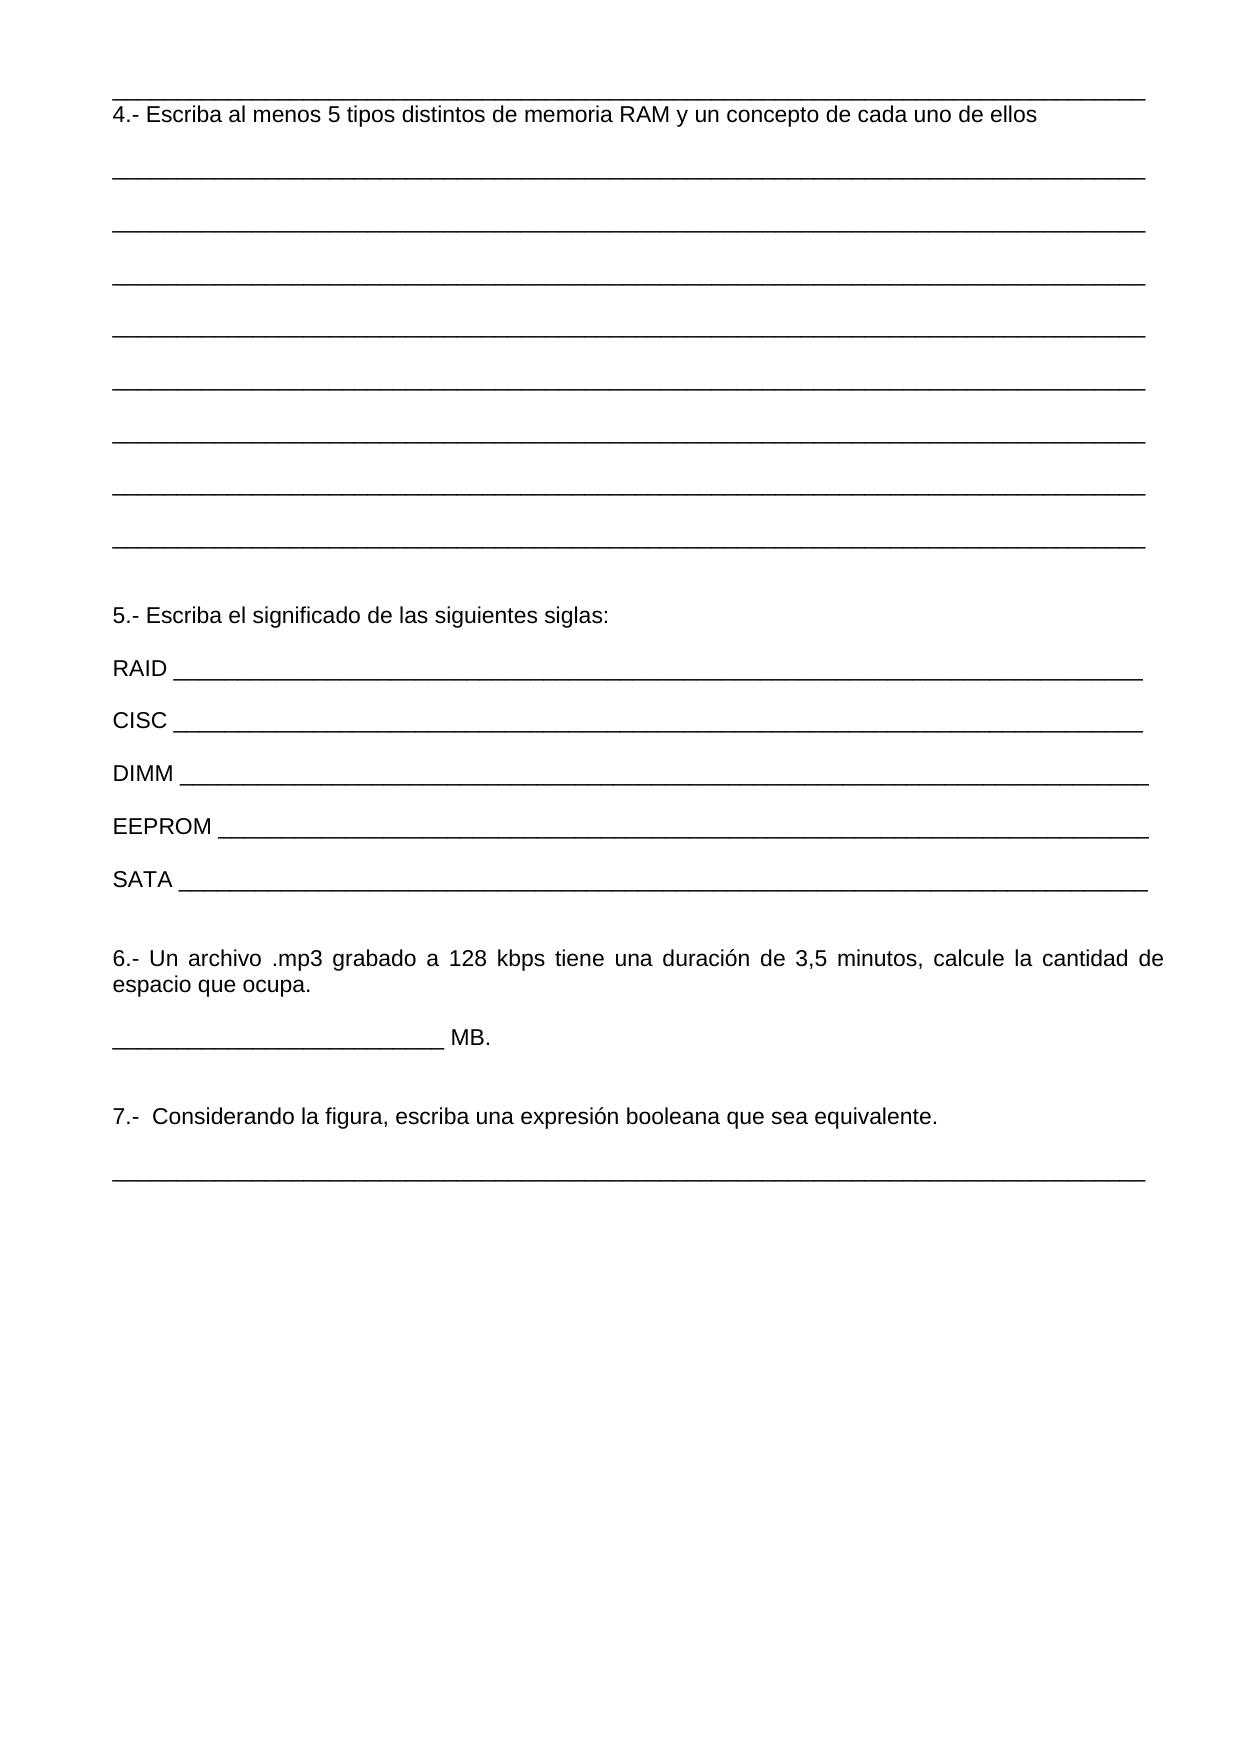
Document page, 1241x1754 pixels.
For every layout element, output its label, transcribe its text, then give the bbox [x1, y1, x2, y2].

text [112, 154, 1165, 180]
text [112, 207, 1165, 233]
text _________________________________________________________________________________ [112, 523, 1165, 549]
text _________________________________________________________________________________ [112, 1156, 1165, 1182]
text 7.- Considerando la figura, escriba una expresión booleana que sea equivalente. [112, 1103, 1165, 1129]
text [112, 75, 1165, 101]
text 4.- Escriba al menos 5 tipos distintos de memoria RAM y un concepto de cada uno de ellos [112, 101, 1165, 128]
text 5.- Escriba el significado de las siguientes siglas: [112, 602, 1165, 628]
text _________________________________________________________________________________ [112, 470, 1165, 497]
text DIMM ____________________________________________________________________________ [112, 760, 1165, 787]
text EEPROM _________________________________________________________________________ [112, 813, 1165, 839]
text _________________________________________________________________________________ [112, 312, 1165, 338]
text _________________________________________________________________________________ [112, 365, 1165, 391]
text SATA ____________________________________________________________________________ [112, 866, 1165, 892]
text 6.- Un archivo .mp3 grabado a 128 kbps tiene una duración de 3,5 minutos, calcule la cantidad de espacio que ocupa. [112, 945, 1165, 997]
text _________________________________________________________________________________ [112, 259, 1165, 286]
text _________________________________________________________________________________ [112, 418, 1165, 444]
text __________________________ MB. [112, 1024, 1165, 1050]
text RAID ____________________________________________________________________________ [112, 655, 1165, 681]
text CISC ____________________________________________________________________________ [112, 707, 1165, 734]
